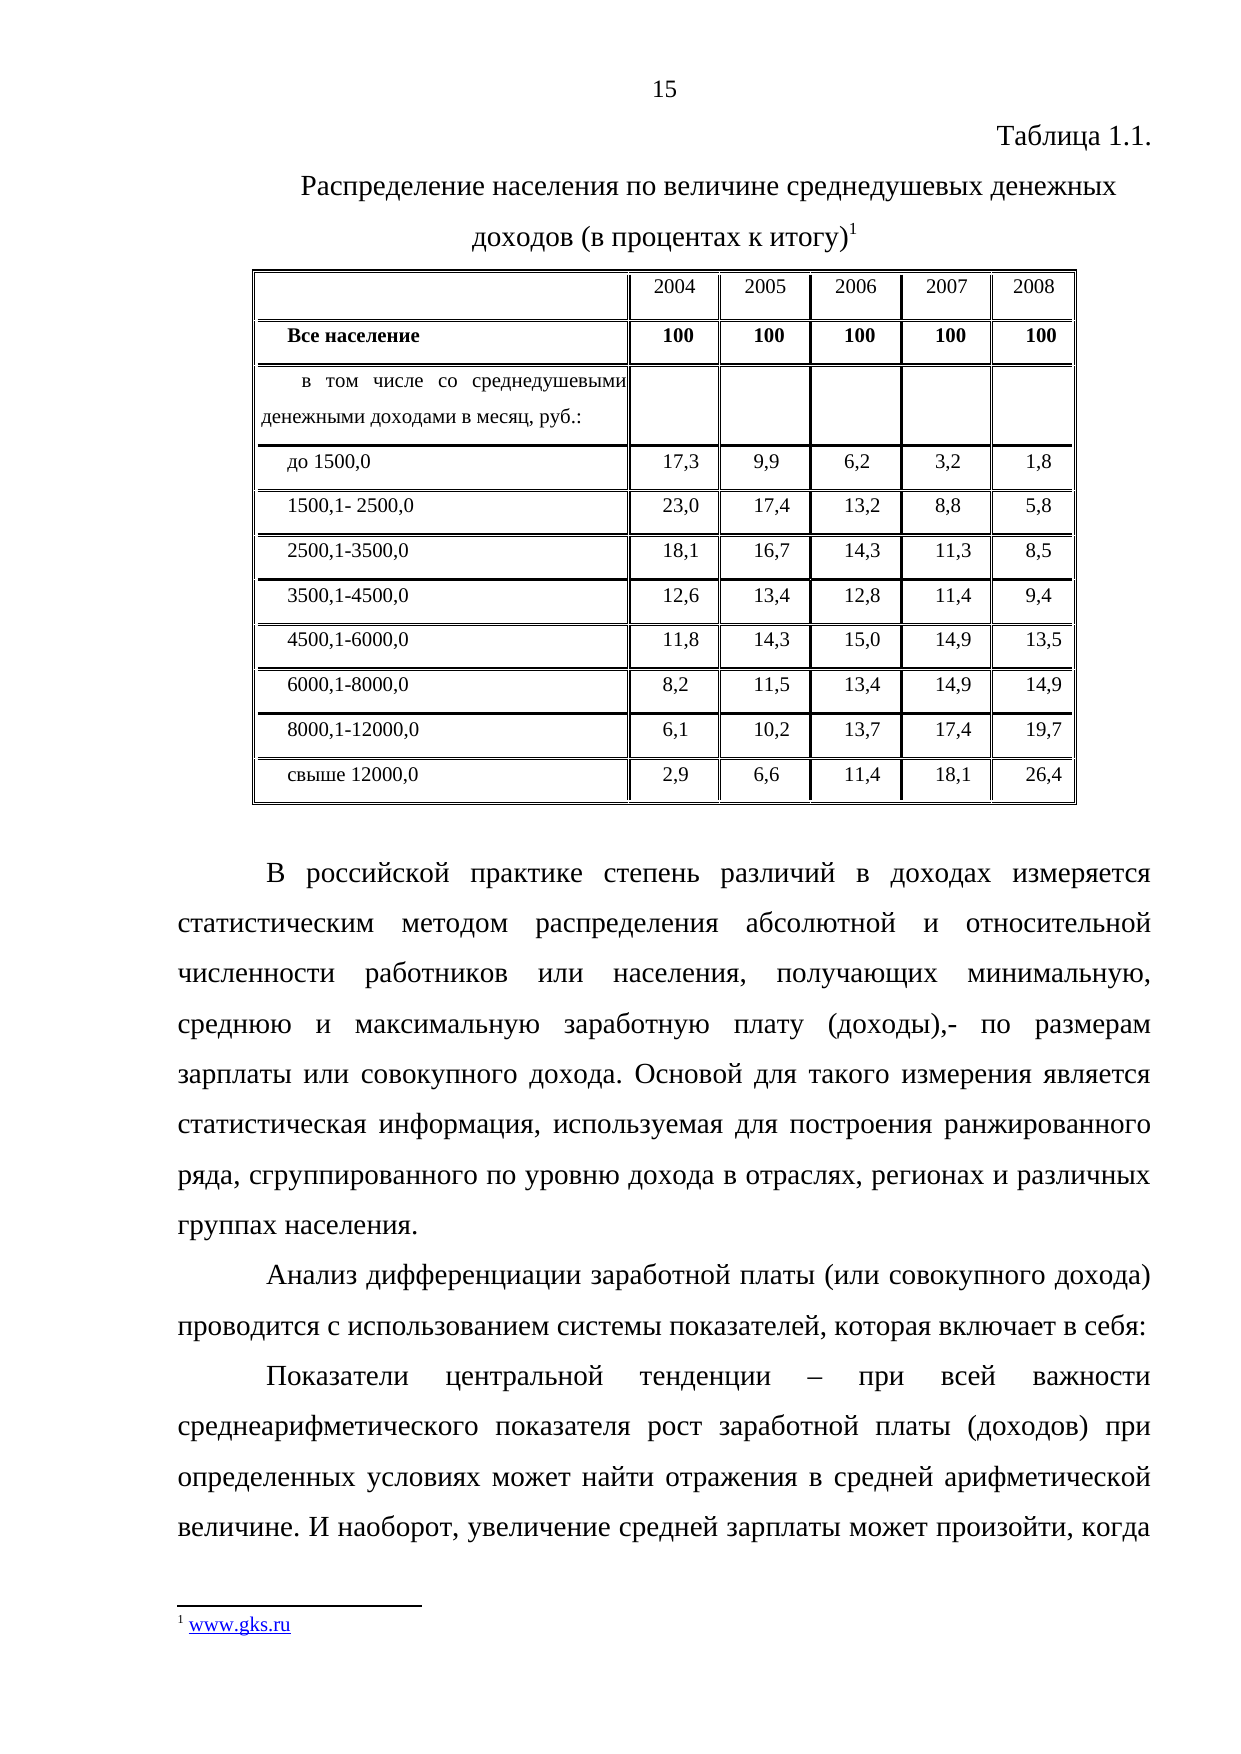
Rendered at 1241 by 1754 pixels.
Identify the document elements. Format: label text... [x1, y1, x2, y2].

table_cell 100 [903, 322, 990, 363]
table_cell 23,0 [631, 492, 718, 533]
table_cell Все население [255, 319, 627, 363]
table_cell 13,7 [812, 715, 900, 757]
table_cell 10,2 [721, 715, 809, 757]
table_cell 6,2 [812, 447, 900, 488]
table_cell 17,4 [903, 715, 990, 757]
table_cell 13,2 [812, 492, 900, 533]
table_cell 11,3 [903, 537, 990, 578]
table_cell 100 [721, 322, 809, 363]
table_cell 2,9 [629, 760, 720, 801]
table_cell 5,8 [993, 489, 1074, 533]
table_cell 9,9 [721, 447, 809, 488]
table_header 2006 [810, 273, 901, 318]
table_cell 3500,1-4500,0 [254, 578, 627, 623]
table_header 2005 [720, 273, 810, 318]
table_cell 15,0 [812, 626, 900, 667]
table_cell 11,5 [721, 671, 809, 712]
table_header 2007 [901, 273, 992, 318]
text Таблица 1.1. [177, 118, 1152, 152]
table_cell 14,3 [721, 626, 809, 667]
table_cell [721, 367, 809, 444]
table_cell 9,4 [993, 578, 1075, 623]
table_cell 14,9 [993, 667, 1074, 712]
table_cell 13,4 [812, 671, 900, 712]
table_cell 26,4 [992, 757, 1075, 801]
table_cell 100 [631, 322, 718, 363]
table_cell 8,8 [903, 492, 990, 533]
table_cell 14,3 [812, 537, 900, 578]
table_cell 100 [812, 322, 900, 363]
table_cell [993, 363, 1074, 444]
table_cell [903, 367, 990, 444]
table_cell 3,2 [903, 447, 990, 488]
table_cell 13,5 [992, 623, 1075, 667]
table_cell 4500,1-6000,0 [254, 623, 629, 667]
table_cell 2500,1-3500,0 [255, 533, 627, 578]
table_cell 18,1 [631, 537, 718, 578]
table_cell 11,4 [903, 581, 990, 623]
table_cell 1,8 [993, 444, 1074, 488]
table_cell 6000,1-8000,0 [255, 667, 627, 712]
table_cell 8,2 [631, 671, 718, 712]
table_header 2008 [992, 273, 1074, 318]
table_cell 16,7 [721, 537, 809, 578]
table_cell 19,7 [993, 712, 1074, 757]
table_cell 12,6 [631, 581, 718, 623]
table_cell до 1500,0 [255, 444, 627, 488]
table_cell 11,4 [810, 760, 901, 801]
table_cell 6,1 [631, 715, 718, 757]
table_header [255, 271, 629, 318]
table_cell 14,9 [903, 671, 990, 712]
table_cell 13,4 [721, 581, 809, 623]
table_cell 12,8 [812, 581, 900, 623]
table_cell 17,3 [631, 447, 718, 488]
table_cell 17,4 [721, 492, 809, 533]
table_cell 8,5 [993, 533, 1074, 578]
table_cell 6,6 [720, 760, 810, 801]
table_cell [812, 367, 900, 444]
table_cell 11,8 [631, 626, 718, 667]
table_cell [631, 367, 718, 444]
text Распределение населения по величине среднедушевых денежных доходов (в процентах к итогу) [177, 168, 1152, 252]
table_cell 18,1 [901, 760, 992, 801]
table_cell в том числе со среднедушевыми денежными доходами в месяц, руб.: [255, 363, 627, 444]
table_cell свыше 12000,0 [254, 757, 629, 801]
table_cell 8000,1-12000,0 [255, 712, 627, 757]
text Анализ дифференциации заработной платы (или совокупного дохода) проводится с использованием системы показателей, которая включает в себя: [177, 1257, 1152, 1341]
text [177, 1358, 1152, 1542]
table_cell 100 [993, 319, 1074, 363]
table_header 2004 [629, 273, 720, 318]
table_cell 14,9 [903, 626, 990, 667]
table_cell 1500,1- 2500,0 [255, 489, 627, 533]
text В российской практике степень различий в доходах измеряется статистическим методом распределения абсолютной и относительной численности работников или населения, получающих минимальную, среднюю и максимальную заработную плату (доходы),- по размерам зарплаты или совокупного дохода. Основой для такого измерения является статистическая информация, используемая для построения ранжированного ряда, сгруппированного по уровню дохода в отраслях, регионах и различных группах населения. [177, 855, 1152, 1241]
